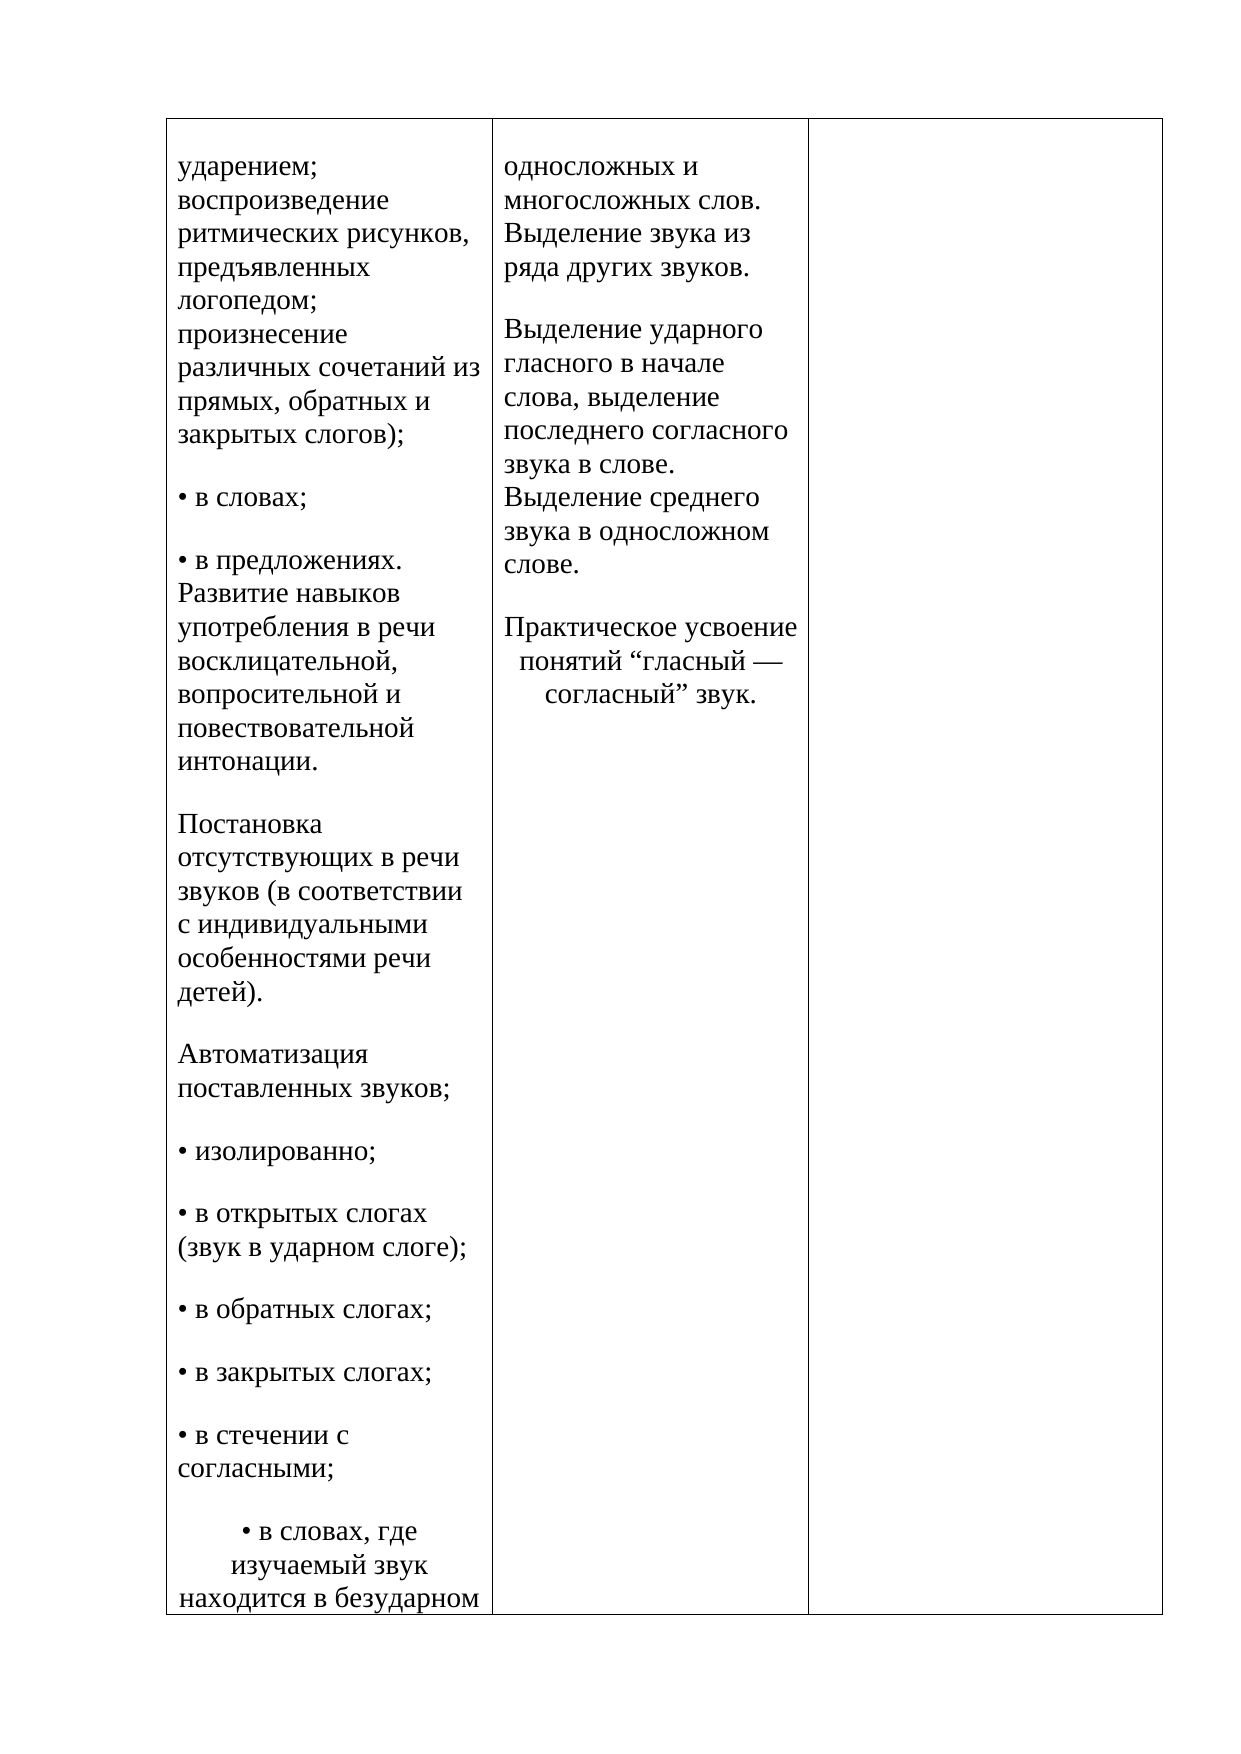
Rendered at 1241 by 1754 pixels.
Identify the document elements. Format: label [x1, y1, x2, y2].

table_cell [809, 119, 1162, 1614]
table_cell [493, 119, 808, 1614]
table_cell [167, 119, 492, 1614]
